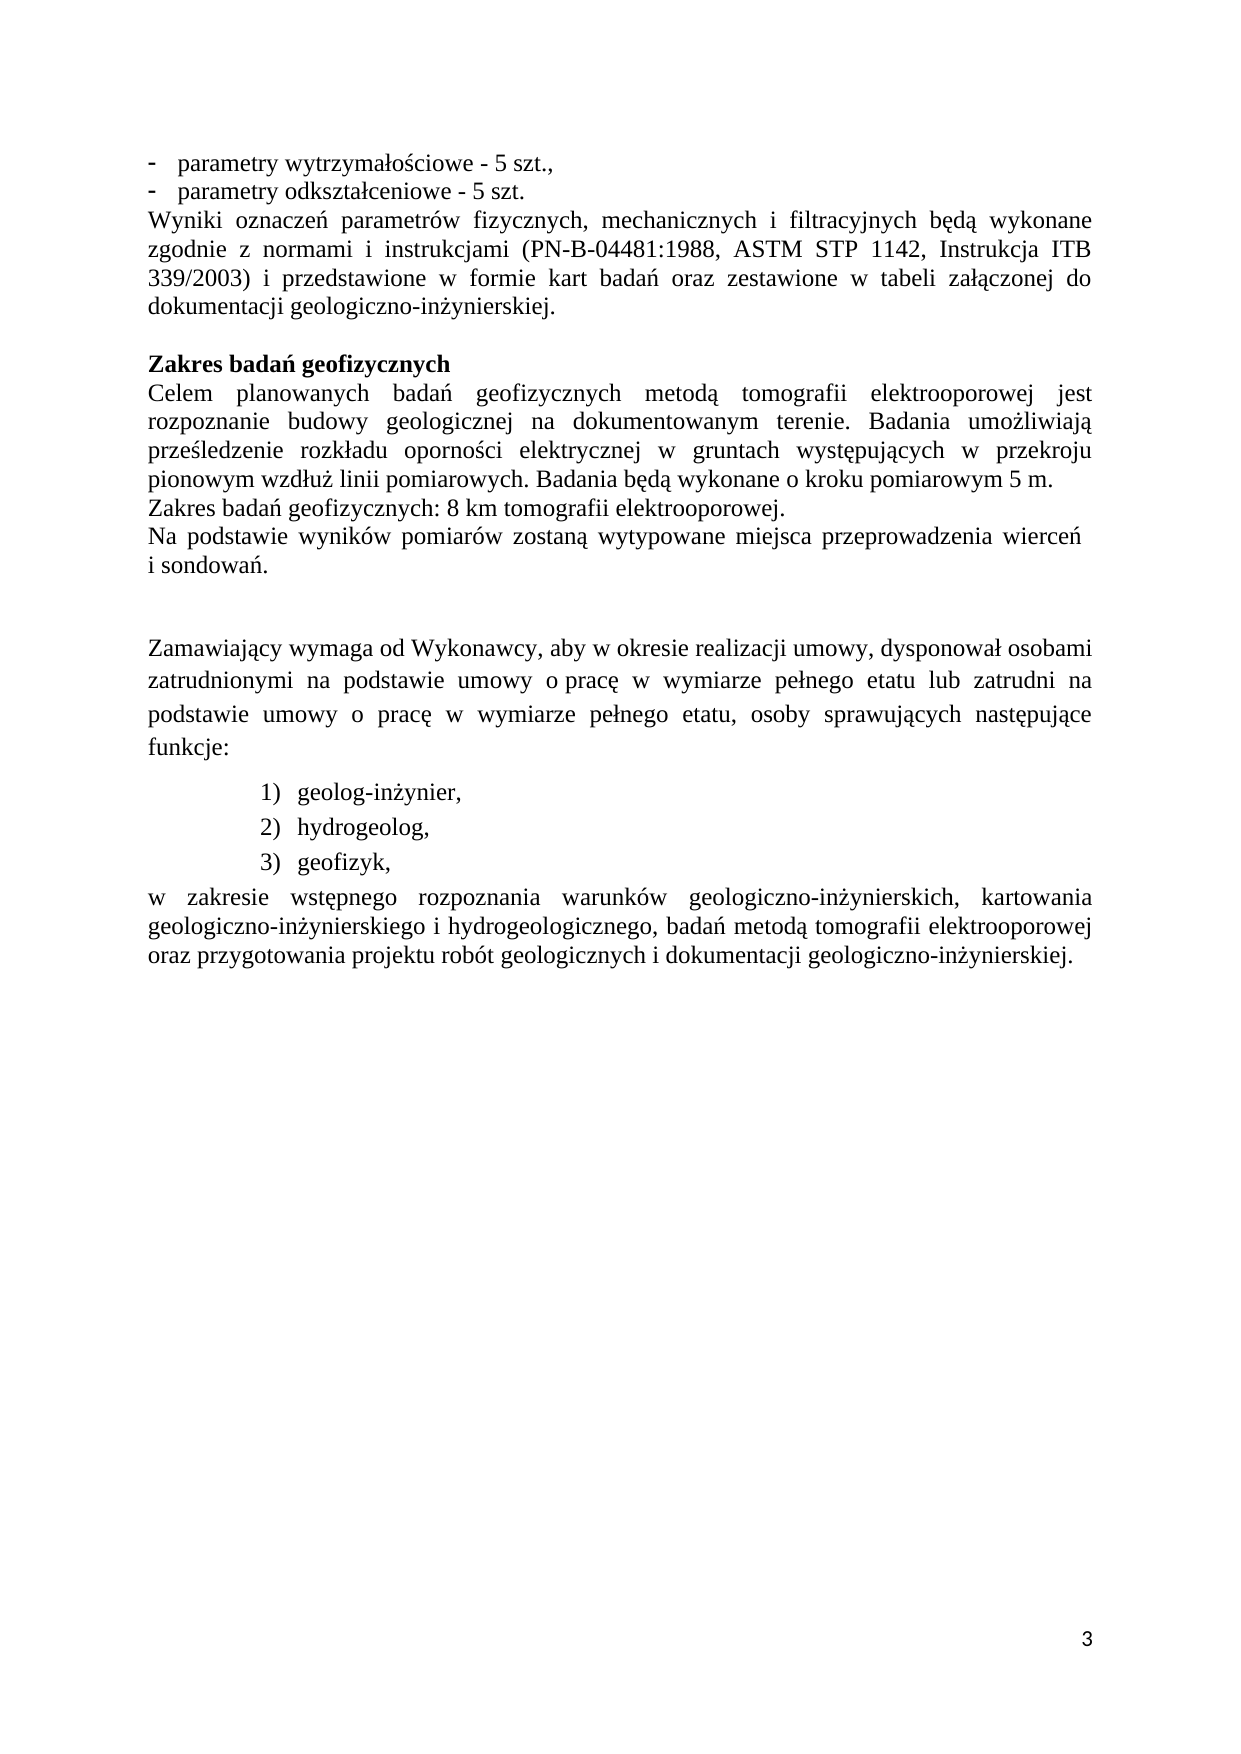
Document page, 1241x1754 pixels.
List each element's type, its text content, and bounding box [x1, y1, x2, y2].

text Wyniki oznaczeń parametrów fizycznych, mechanicznych i filtracyjnych będą wykonane zgodnie z normami i instrukcjami (PN-B-04481:1988, ASTM STP 1142, Instrukcja ITB 339/2003) i przedstawione w formie kart badań oraz zestawione w tabeli załączonej do dokumentacji geologiczno-inżynierskiej. [148, 205, 1093, 320]
text Zakres badań geofizycznych [148, 349, 1093, 378]
text Na podstawie wyników pomiarów zostaną wytypowane miejsca przeprowadzenia wierceń i sondowań. [148, 521, 1093, 579]
text Zakres badań geofizycznych: 8 km tomografii elektrooporowej. [148, 493, 1093, 521]
list geolog-inżynier, [260, 777, 1093, 806]
list geofizyk, [260, 847, 1093, 876]
text Celem planowanych badań geofizycznych metodą tomografii elektrooporowej jest rozpoznanie budowy geologicznej na dokumentowanym terenie. Badania umożliwiają prześledzenie rozkładu oporności elektrycznej w gruntach występujących w przekroju pionowym wzdłuż linii pomiarowych. Badania będą wykonane o kroku pomiarowym 5 m. [148, 378, 1093, 493]
text w zakresie wstępnego rozpoznania warunków geologiczno-inżynierskich, kartowania geologiczno-inżynierskiego i hydrogeologicznego, badań metodą tomografii elektrooporowej oraz przygotowania projektu robót geologicznych i dokumentacji geologiczno-inżynierskiej. [148, 882, 1093, 968]
list hydrogeolog, [260, 812, 1093, 841]
list parametry wytrzymałościowe - 5 szt., [148, 148, 1093, 176]
list parametry odkształceniowe - 5 szt. [148, 176, 1093, 205]
text Zamawiający wymaga od Wykonawcy, aby w okresie realizacji umowy, dysponował osobami zatrudnionymi na podstawie umowy o pracę w wymiarze pełnego etatu lub zatrudni na podstawie umowy o pracę w wymiarze pełnego etatu, osoby sprawujących następujące funkcje: [148, 633, 1093, 760]
